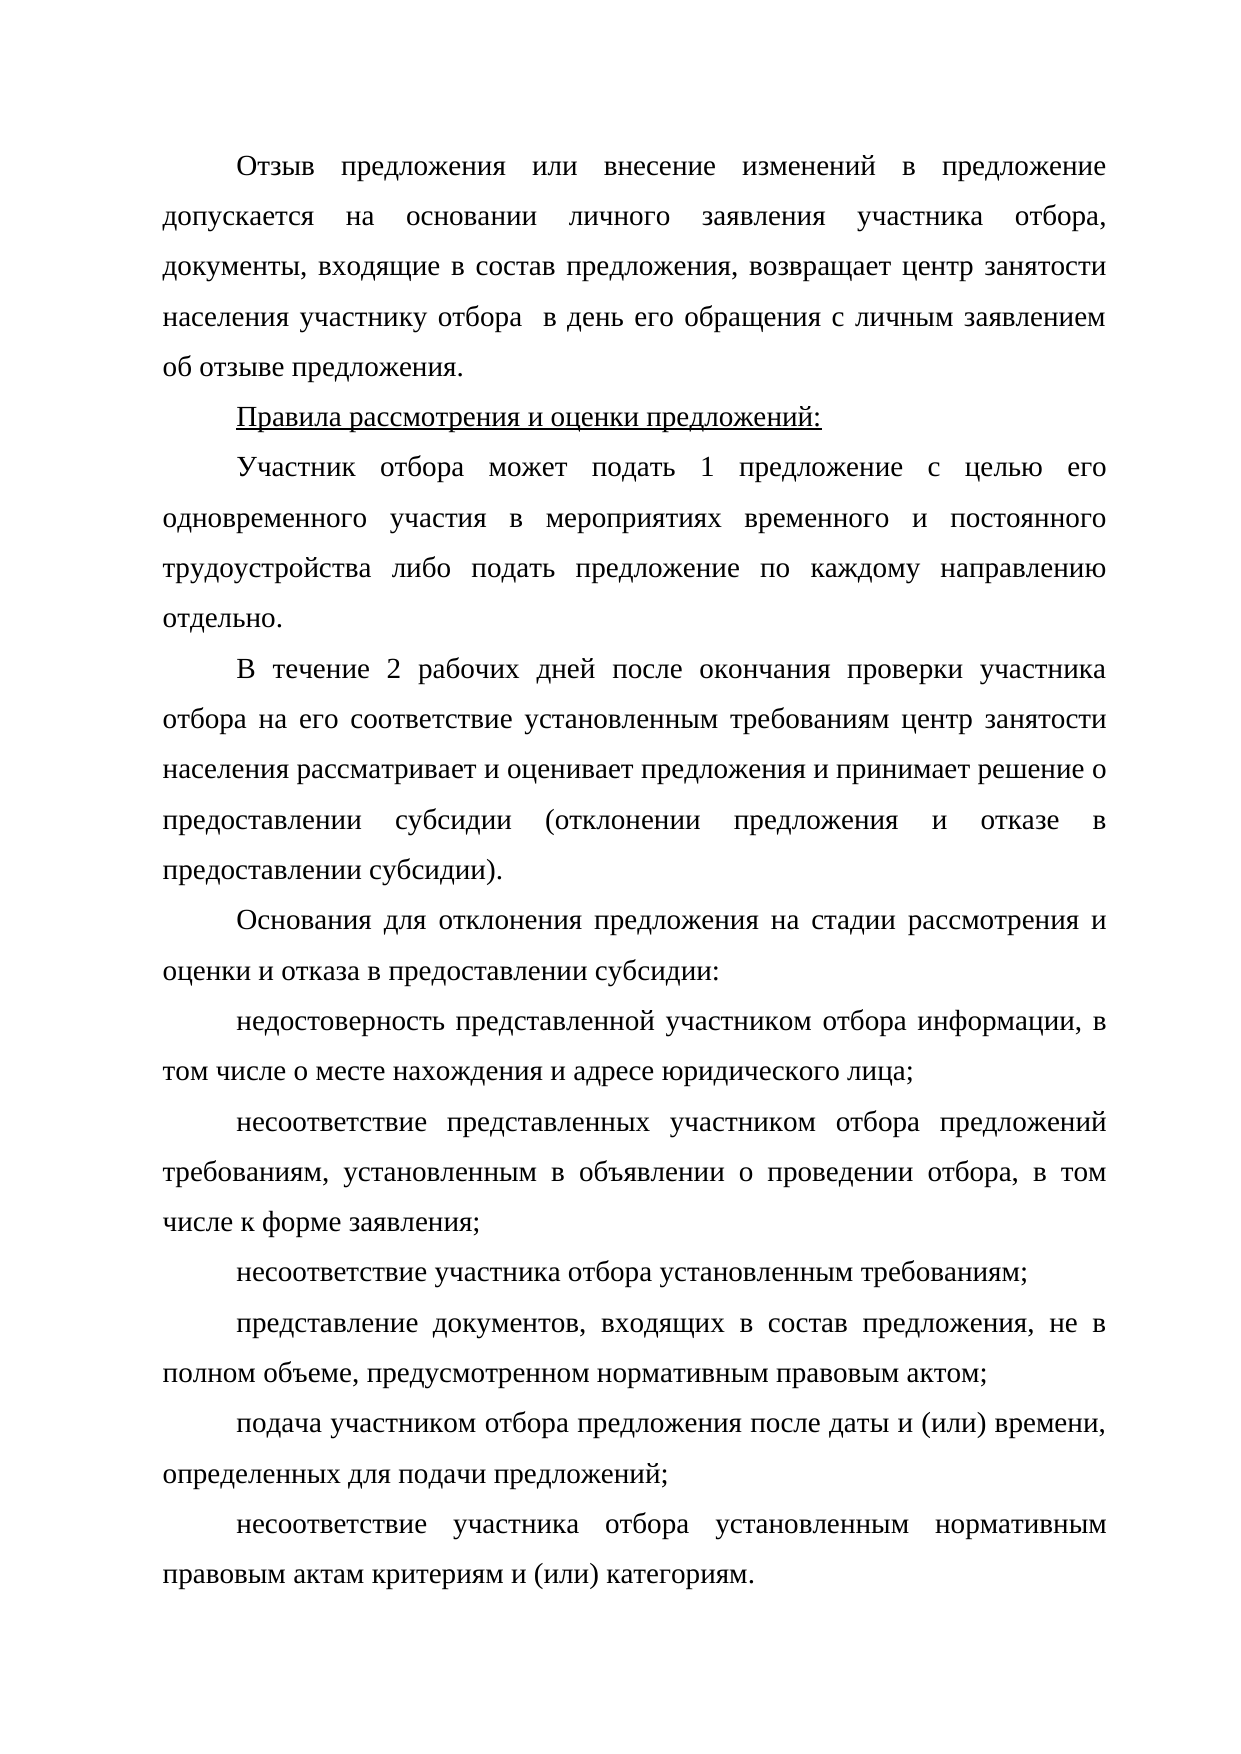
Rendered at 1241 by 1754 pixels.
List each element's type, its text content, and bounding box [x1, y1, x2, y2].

text несоответствие участника отбора установленным нормативным правовым актам критериям и (или) категориям. [162, 1506, 1107, 1590]
text Отзыв предложения или внесение изменений в предложение допускается на основании личного заявления участника отбора, документы, входящие в состав предложения, возвращает центр занятости населения участнику отбора в день его обращения с личным заявлением об отзыве предложения. [162, 148, 1107, 382]
text представление документов, входящих в состав предложения, не в полном объеме, предусмотренном нормативным правовым актом; [162, 1305, 1107, 1389]
text подача участником отбора предложения после даты и (или) времени, определенных для подачи предложений; [162, 1406, 1107, 1489]
text Правила рассмотрения и оценки предложений: [162, 399, 1107, 433]
text Основания для отклонения предложения на стадии рассмотрения и оценки и отказа в предоставлении субсидии: [162, 902, 1107, 986]
text Участник отбора может подать 1 предложение с целью его одновременного участия в мероприятиях временного и постоянного трудоустройства либо подать предложение по каждому направлению отдельно. [162, 449, 1107, 634]
text несоответствие участника отбора установленным требованиям; [162, 1254, 1107, 1288]
text недостоверность представленной участником отбора информации, в том числе о месте нахождения и адресе юридического лица; [162, 1003, 1107, 1087]
text В течение 2 рабочих дней после окончания проверки участника отбора на его соответствие установленным требованиям центр занятости населения рассматривает и оценивает предложения и принимает решение о предоставлении субсидии (отклонении предложения и отказе в предоставлении субсидии). [162, 651, 1107, 886]
text несоответствие представленных участником отбора предложений требованиям, установленным в объявлении о проведении отбора, в том числе к форме заявления; [162, 1104, 1107, 1238]
